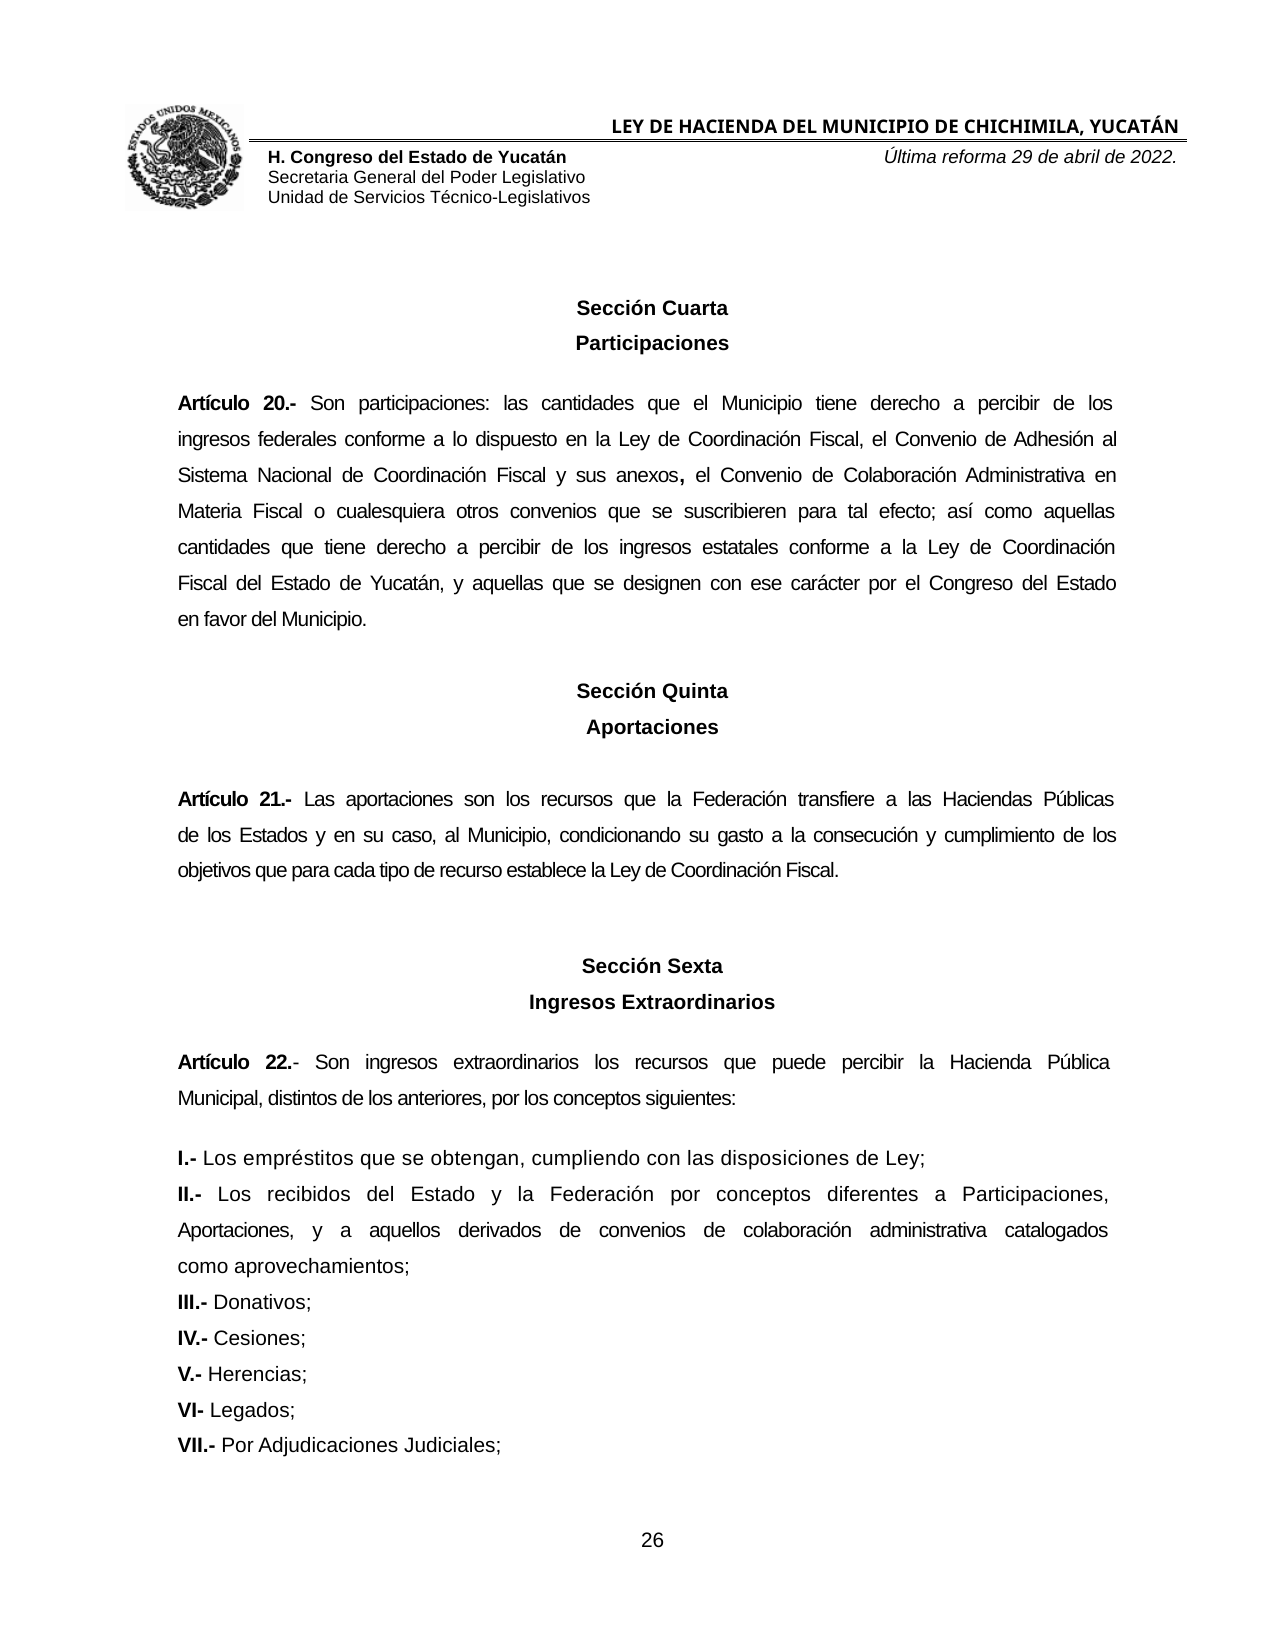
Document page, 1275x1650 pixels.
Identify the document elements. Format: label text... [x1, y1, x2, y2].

text IV.- Cesiones; [177, 1326, 1127, 1349]
text Artículo 22.- Son ingresos extraordinarios los recursos que puede percibir la Hacienda Pública Municipal, distintos de los anteriores, por los conceptos siguientes: [177, 1050, 1127, 1110]
text II.- Los recibidos del Estado y la Federación por conceptos diferentes a Participaciones, Aportaciones, y a aquellos derivados de convenios de colaboración administrativa catalogados como aprovechamientos; [177, 1182, 1127, 1278]
text VII.- Por Adjudicaciones Judiciales; [177, 1433, 1127, 1457]
text Participaciones [177, 331, 1127, 355]
text Sección Sexta [177, 954, 1127, 978]
text VI- Legados; [177, 1397, 1127, 1421]
text I.- Los empréstitos que se obtengan, cumpliendo con las disposiciones de Ley; [177, 1146, 1129, 1170]
text Sección Cuarta [177, 295, 1127, 319]
text III.- Donativos; [177, 1289, 1127, 1313]
text Aportaciones [177, 714, 1127, 738]
text V.- Herencias; [177, 1361, 1127, 1385]
text Artículo 20.- Son participaciones: las cantidades que el Municipio tiene derecho a percibir de los ingresos federales conforme a lo dispuesto en la Ley de Coordinación Fiscal, el Convenio de Adhesión al Sistema Nacional de Coordinación Fiscal y sus anexos, el Convenio de Colaboración Administrativa en Materia Fiscal o cualesquiera otros convenios que se suscribieren para tal efecto; así como aquellas cantidades que tiene derecho a percibir de los ingresos estatales conforme a la Ley de Coordinación Fiscal del Estado de Yucatán, y aquellas que se designen con ese carácter por el Congreso del Estado en favor del Municipio. [177, 391, 1127, 631]
text Ingresos Extraordinarios [177, 990, 1127, 1014]
text Sección Quinta [177, 679, 1127, 703]
text Artículo 21.- Las aportaciones son los recursos que la Federación transfiere a las Haciendas Públicas de los Estados y en su caso, al Municipio, condicionando su gasto a la consecución y cumplimiento de los objetivos que para cada tipo de recurso establece la Ley de Coordinación Fiscal. [177, 786, 1127, 882]
